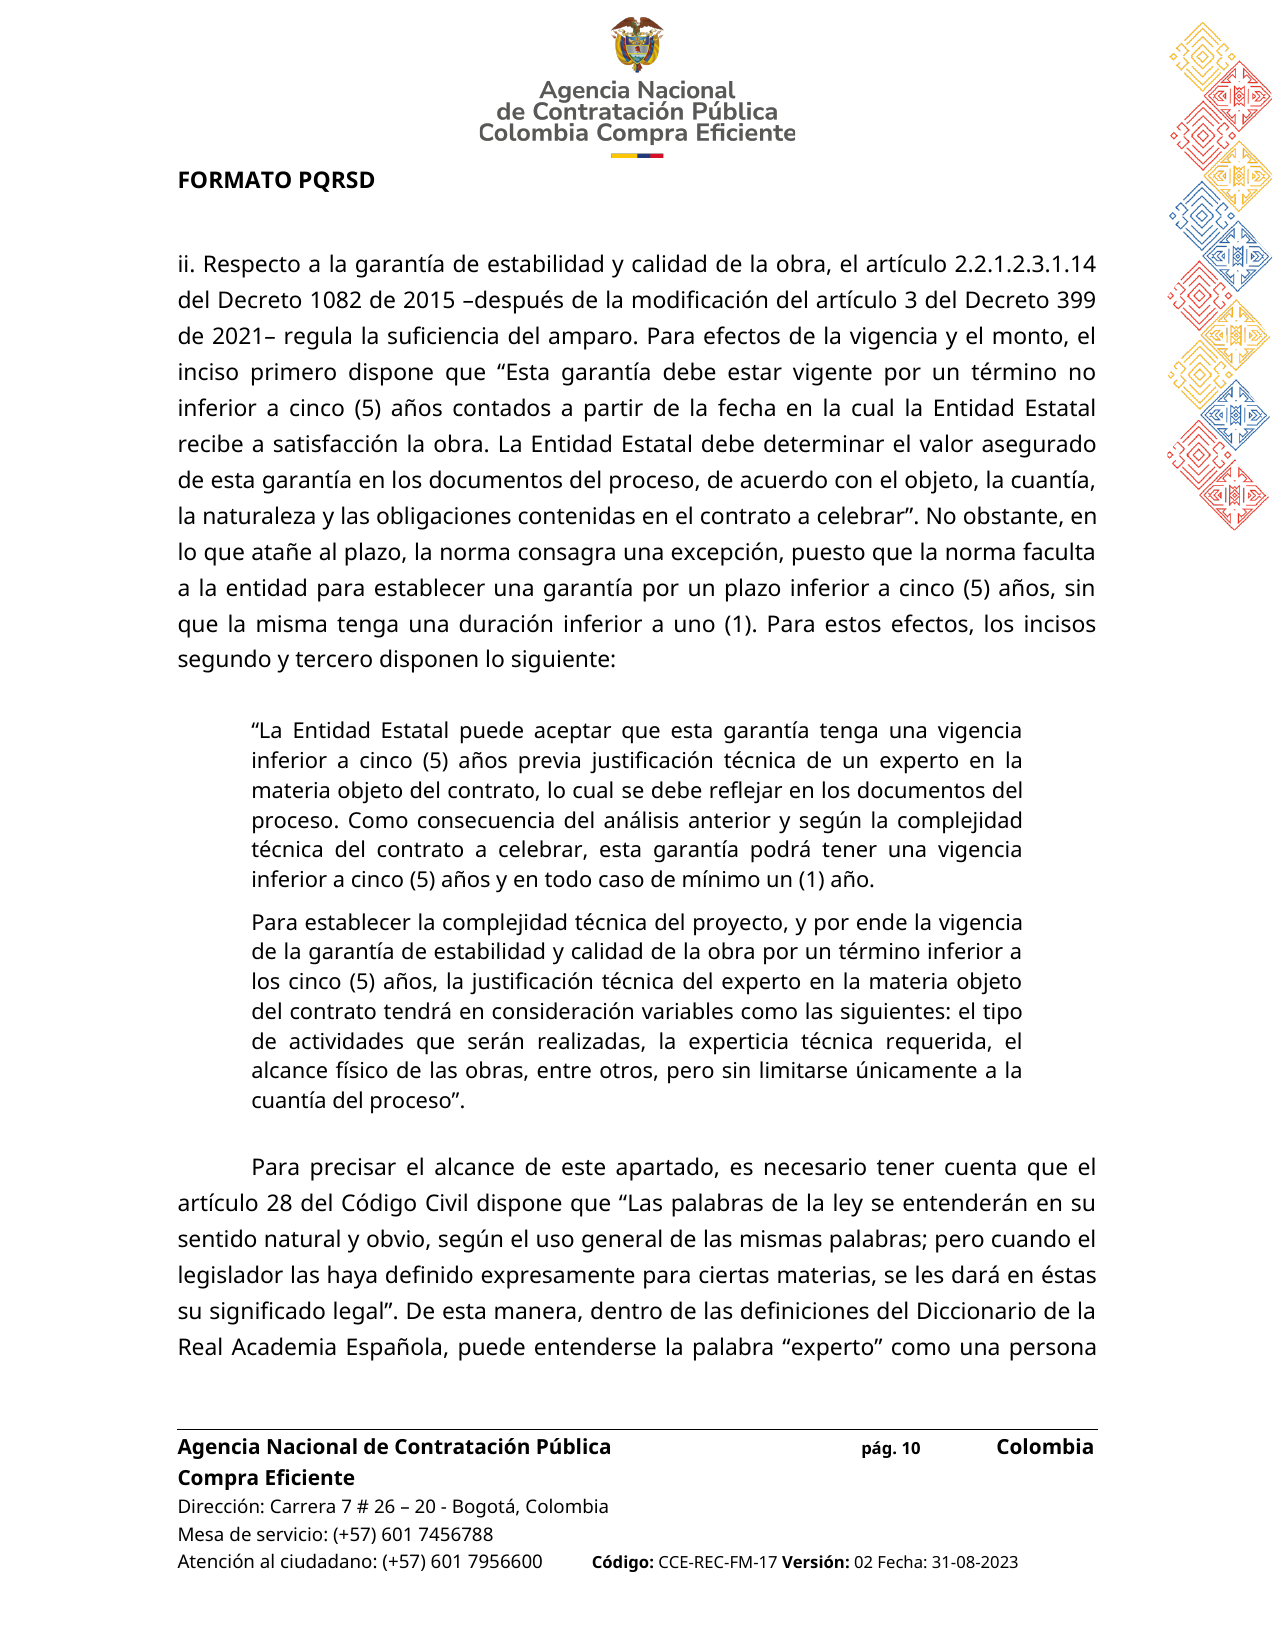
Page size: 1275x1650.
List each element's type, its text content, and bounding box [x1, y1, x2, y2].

picture [1165, 22, 1272, 528]
text Para establecer la complejidad técnica del proyecto, y por ende la vigencia de la garantía de estabilidad y calidad de la obra por un término inferior a los cinco (5) años, la justificación técnica del experto en la materia objeto del contrato tendrá en consideración variables como las siguientes: el tipo de actividades que serán realizadas, la experticia técnica requerida, el alcance físico de las obras, entre otros, pero sin limitarse únicamente a la cuantía del proceso”. [251, 907, 1024, 1115]
picture [479, 17, 796, 158]
text ii. Respecto a la garantía de estabilidad y calidad de la obra, el artículo 2.2.1.2.3.1.14 del Decreto 1082 de 2015 –después de la modificación del artículo 3 del Decreto 399 de 2021– regula la suficiencia del amparo. Para efectos de la vigencia y el monto, el inciso primero dispone que “Esta garantía debe estar vigente por un término no inferior a cinco (5) años contados a partir de la fecha en la cual la Entidad Estatal recibe a satisfacción la obra. La Entidad Estatal debe determinar el valor asegurado de esta garantía en los documentos del proceso, de acuerdo con el objeto, la cuantía, la naturaleza y las obligaciones contenidas en el contrato a celebrar”. No obstante, en lo que atañe al plazo, la norma consagra una excepción, puesto que la norma faculta a la entidad para establecer una garantía por un plazo inferior a cinco (5) años, sin que la misma tenga una duración inferior a uno (1). Para estos efectos, los incisos segundo y tercero disponen lo siguiente: [177, 248, 1098, 675]
text “La Entidad Estatal puede aceptar que esta garantía tenga una vigencia inferior a cinco (5) años previa justificación técnica de un experto en la materia objeto del contrato, lo cual se debe reflejar en los documentos del proceso. Como consecuencia del análisis anterior y según la complejidad técnica del contrato a celebrar, esta garantía podrá tener una vigencia inferior a cinco (5) años y en todo caso de mínimo un (1) año. [251, 715, 1024, 894]
